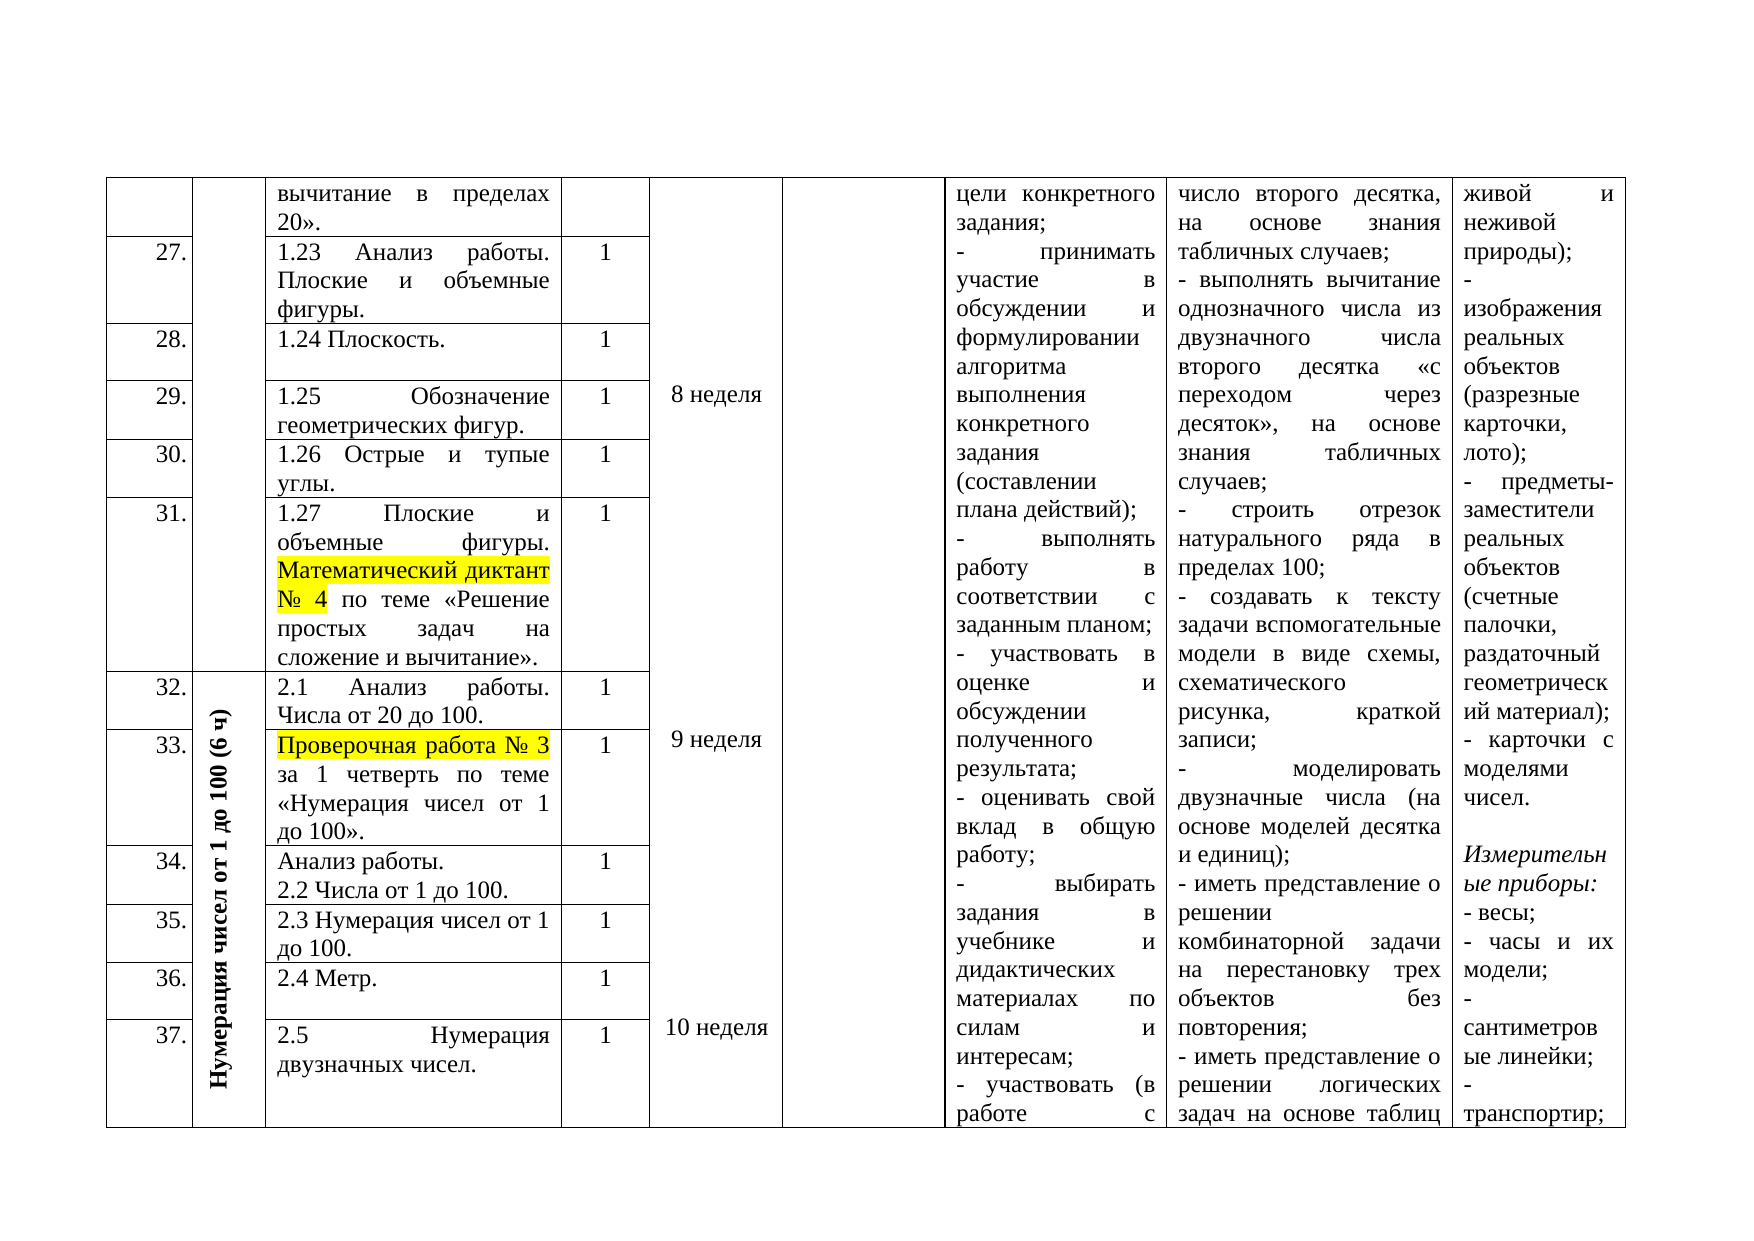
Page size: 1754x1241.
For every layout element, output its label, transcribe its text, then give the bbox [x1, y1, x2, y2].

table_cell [266, 178, 561, 236]
table_cell 2.3 Нумерация чисел от 1 до 100. [266, 905, 561, 962]
table_cell [107, 905, 192, 962]
table_cell [107, 324, 192, 380]
table_cell [107, 1020, 192, 1127]
table_cell 1 [562, 672, 649, 729]
table_cell [107, 381, 192, 438]
table_cell Проверочная работа № 3 за 1 четверть по теме «Нумерация чисел от 1 до 100». [266, 730, 561, 845]
table_cell 1 [562, 381, 649, 438]
table_cell 1 [562, 324, 649, 380]
table_cell 1 [562, 440, 649, 497]
table_cell 1.23 Анализ работы. Плоские и объемные фигуры. [266, 237, 561, 323]
table_cell 1 [562, 846, 649, 904]
table_cell 2.1 Анализ работы. Числа от 20 до 100. [266, 672, 561, 729]
table_cell 1 [562, 905, 649, 962]
table_cell 1.24 Плоскость. [266, 324, 561, 380]
table_cell 1.25 Обозначение геометрических фигур. [266, 381, 561, 438]
table_cell 1.26 Острые и тупые углы. [266, 440, 561, 497]
table_cell 1 [562, 237, 649, 323]
table_cell 1 [562, 1020, 649, 1127]
table_cell [107, 440, 192, 497]
table_cell [107, 730, 192, 845]
table_cell 1 [562, 178, 649, 236]
table_cell [107, 498, 192, 671]
table_cell [107, 237, 192, 323]
table_cell [107, 963, 192, 1019]
table_cell Анализ работы. 2.2 Числа от 1 до 100. [266, 846, 561, 904]
table_cell 1 [562, 963, 649, 1019]
table_cell Нумерация чисел от 1 до 100 (6 ч) [193, 672, 265, 1127]
table_cell [107, 672, 192, 729]
table_cell 1 [562, 730, 649, 845]
table_cell 2.4 Метр. [266, 963, 561, 1019]
table_cell 1.27 Плоские и объемные фигуры. Математический диктант № 4 по теме «Решение простых задач на сложение и вычитание». [266, 498, 561, 671]
table_cell [107, 846, 192, 904]
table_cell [266, 1020, 561, 1127]
table_cell 1 [562, 498, 649, 671]
table_cell [107, 178, 192, 236]
